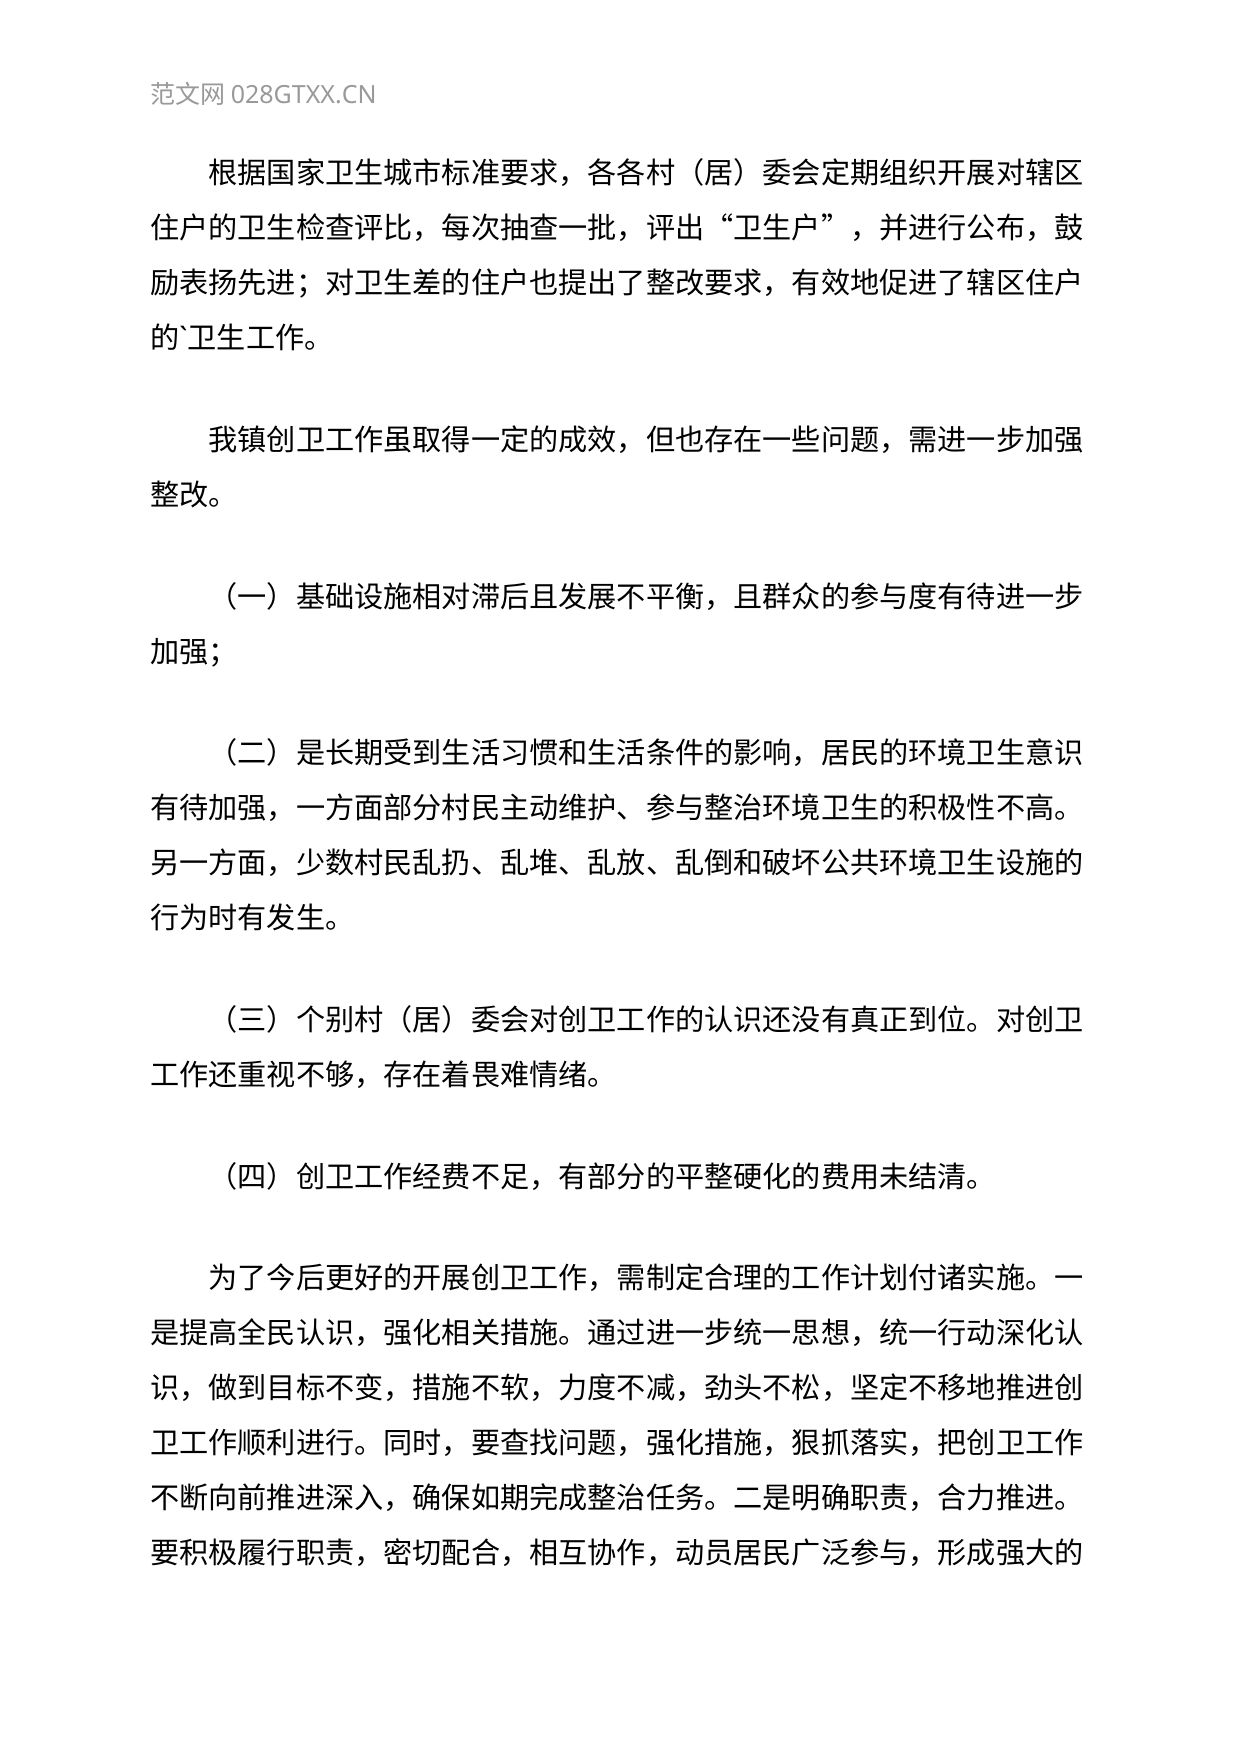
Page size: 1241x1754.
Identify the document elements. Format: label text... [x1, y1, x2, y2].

text 我镇创卫工作虽取得一定的成效，但也存在一些问题，需进一步加强整改。 [150, 417, 1090, 514]
text 根据国家卫生城市标准要求，各各村（居）委会定期组织开展对辖区住户的卫生检查评比，每次抽查一批，评出“卫生户”，并进行公布，鼓励表扬先进；对卫生差的住户也提出了整改要求，有效地促进了辖区住户的`卫生工作。 [150, 150, 1090, 357]
text （三）个别村（居）委会对创卫工作的认识还没有真正到位。对创卫工作还重视不够，存在着畏难情绪。 [150, 996, 1090, 1094]
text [150, 1255, 1090, 1572]
text （四）创卫工作经费不足，有部分的平整硬化的费用未结清。 [150, 1153, 1090, 1195]
text （一）基础设施相对滞后且发展不平衡，且群众的参与度有待进一步加强； [150, 573, 1090, 671]
text （二）是长期受到生活习惯和生活条件的影响，居民的环境卫生意识有待加强，一方面部分村民主动维护、参与整治环境卫生的积极性不高。另一方面，少数村民乱扔、乱堆、乱放、乱倒和破坏公共环境卫生设施的行为时有发生。 [150, 730, 1090, 937]
